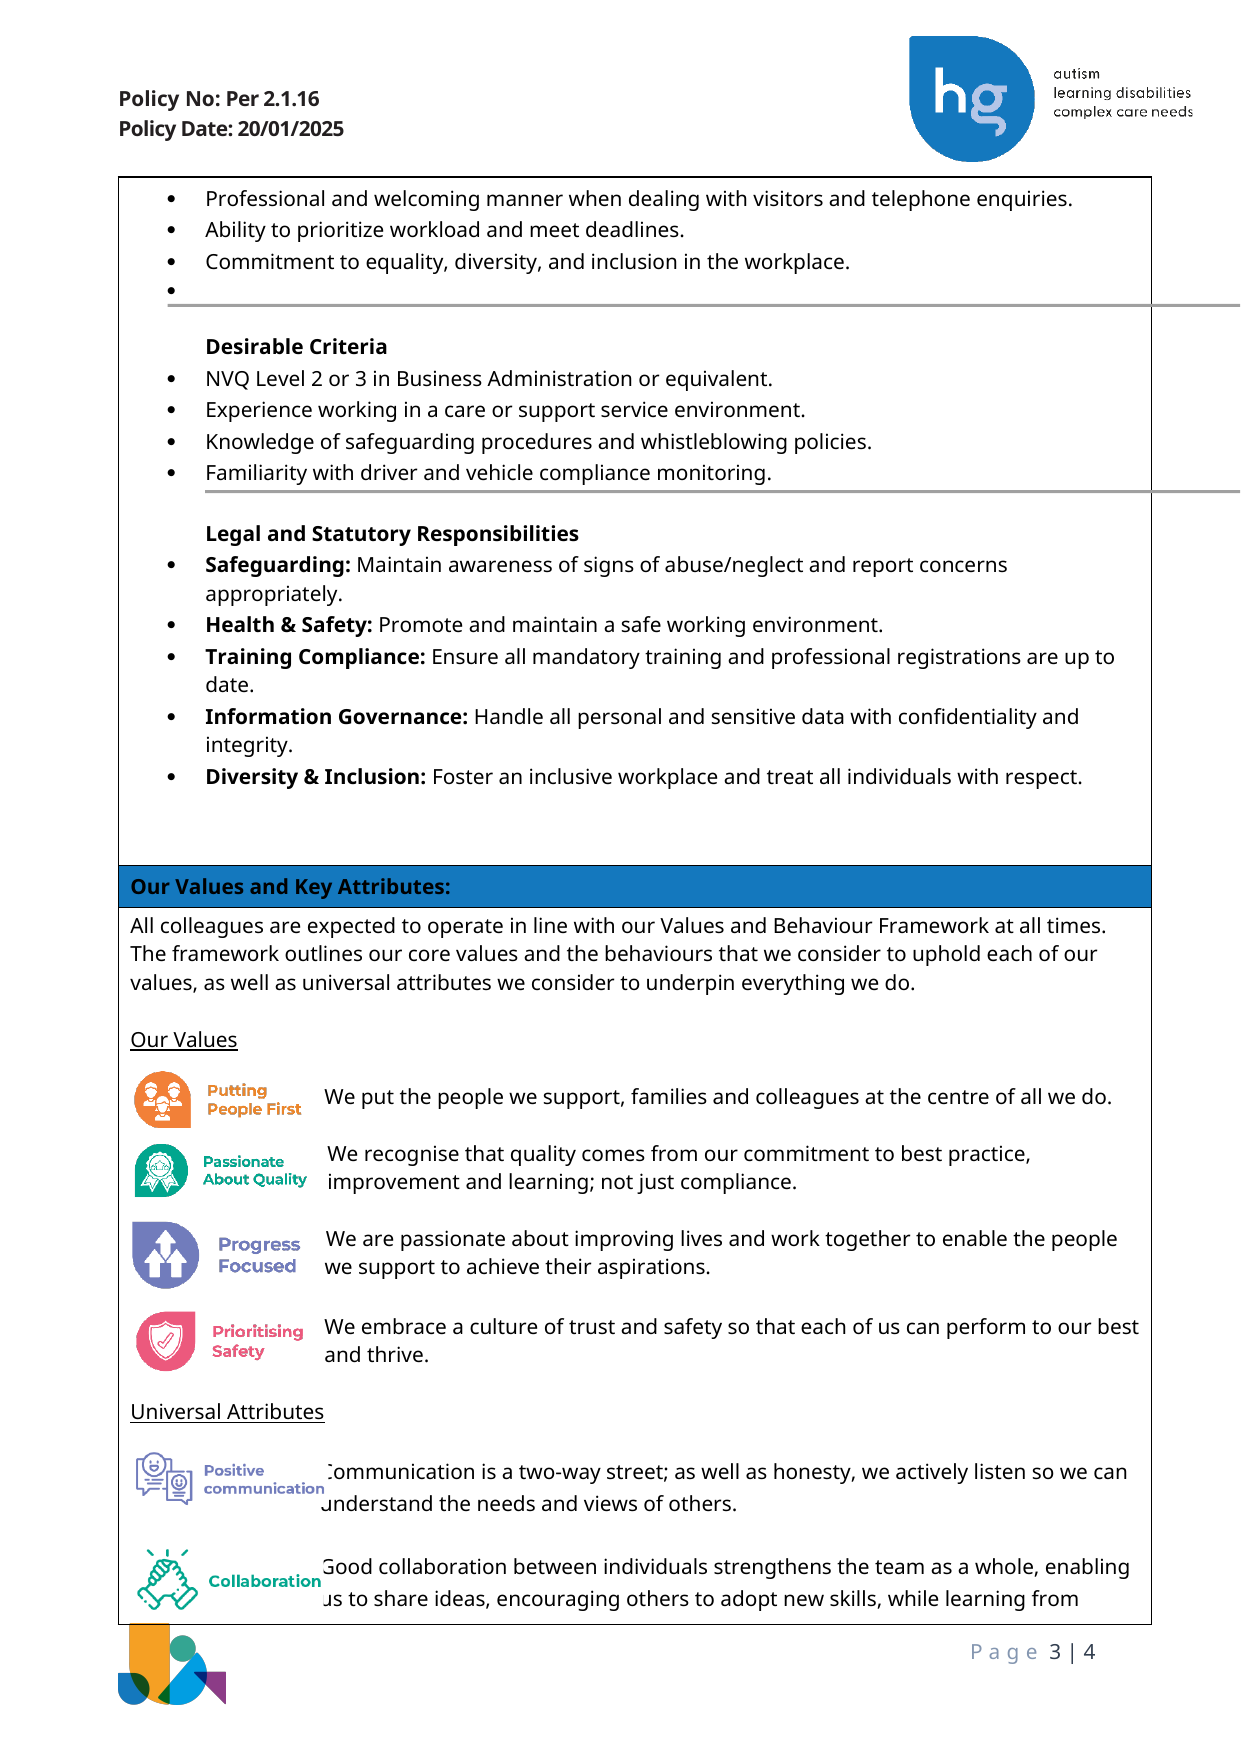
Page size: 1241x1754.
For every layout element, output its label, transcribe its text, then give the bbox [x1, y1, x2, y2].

picture [130, 1066, 306, 1134]
picture [130, 1448, 329, 1507]
picture [130, 1138, 308, 1201]
picture [130, 1307, 305, 1373]
picture [125, 1215, 307, 1291]
table_cell Our Values and Key Attributes: [119, 866, 1151, 907]
picture [118, 1625, 226, 1705]
picture [129, 1543, 324, 1612]
picture [909, 36, 1193, 162]
table_cell [119, 178, 1151, 865]
